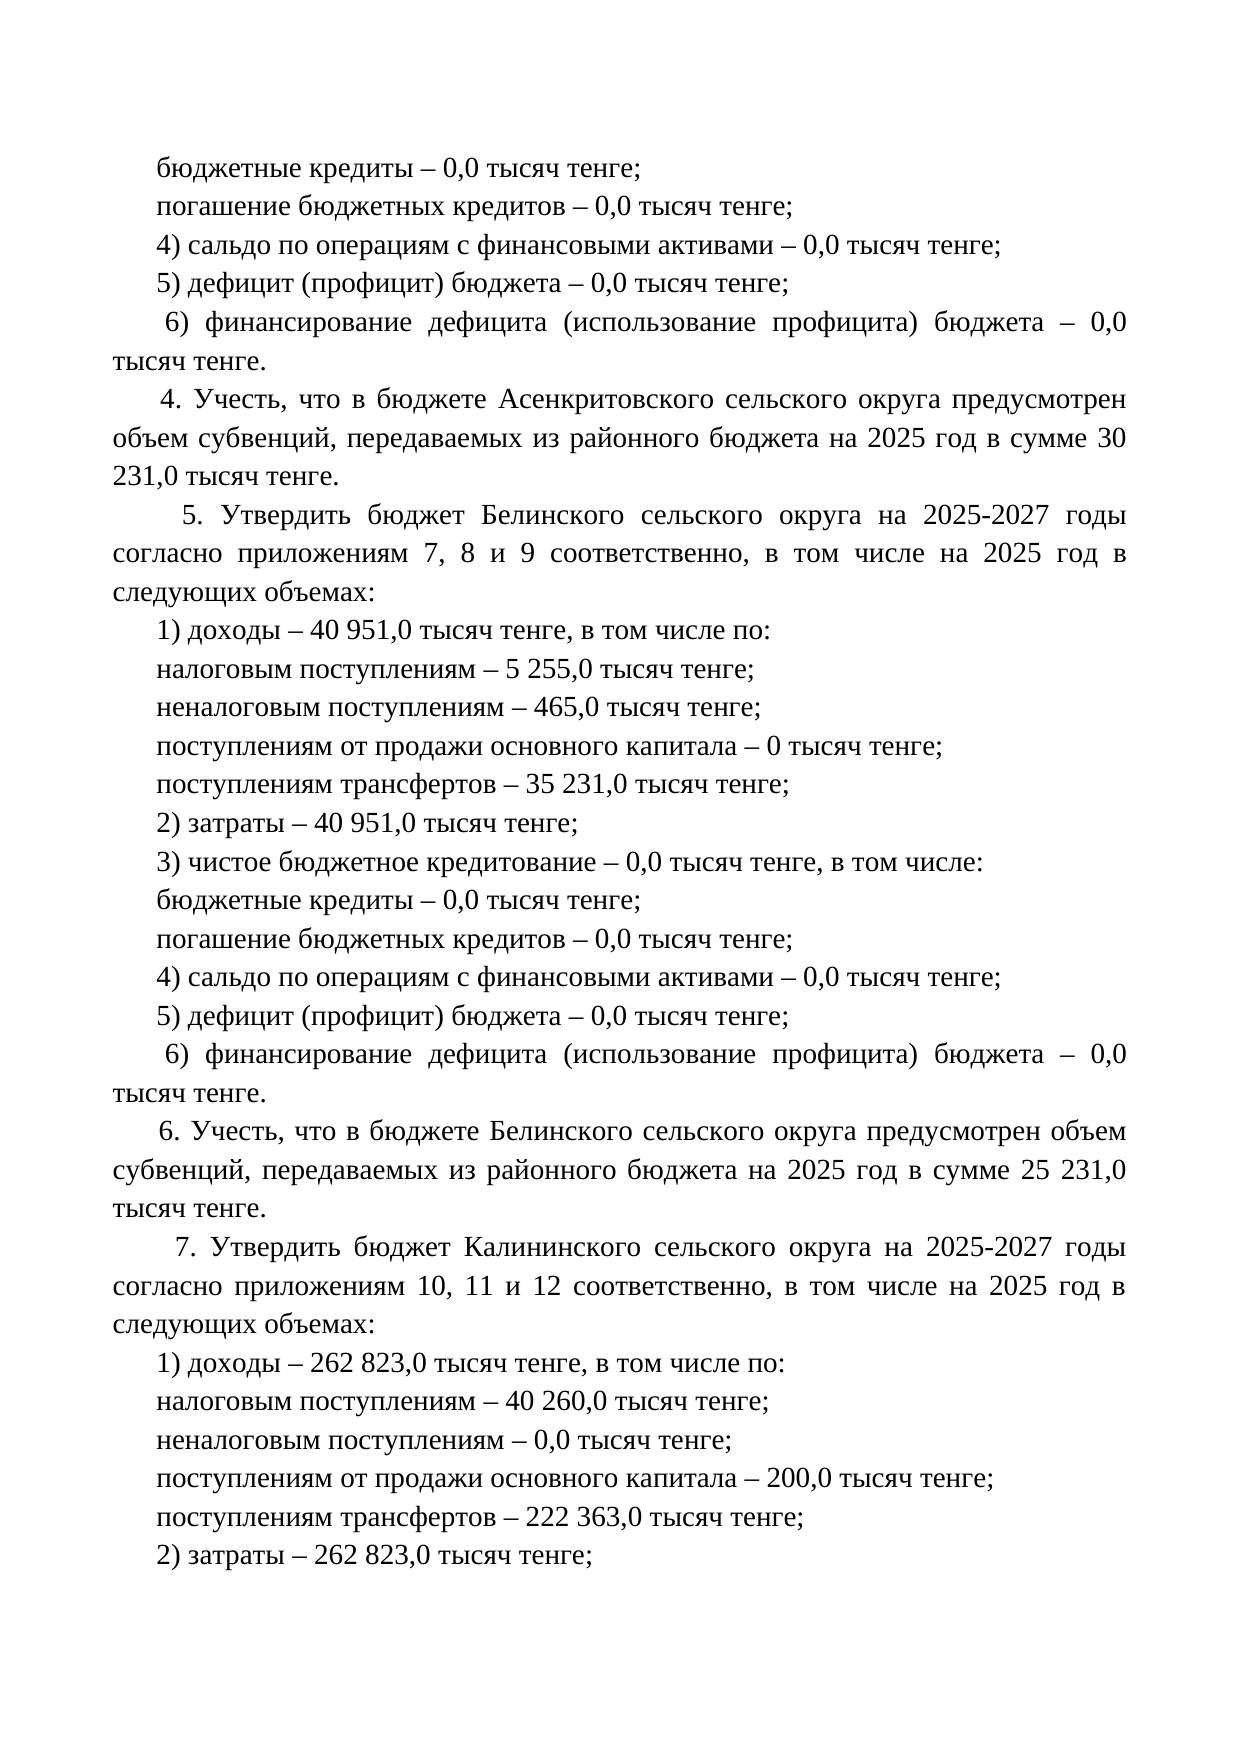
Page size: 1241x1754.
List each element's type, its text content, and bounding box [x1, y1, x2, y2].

text неналоговым поступлениям – 0,0 тысяч тенге; [112, 1422, 1128, 1455]
text налоговым поступлениям – 40 260,0 тысяч тенге; [112, 1383, 1128, 1417]
text 5) дефицит (профицит) бюджета – 0,0 тысяч тенге; [112, 998, 1128, 1031]
text 4. Учесть, что в бюджете Асенкритовского сельского округа предусмотрен объем субвенций, передаваемых из районного бюджета на 2025 год в сумме 30 231,0 тысяч тенге. [112, 381, 1128, 492]
text поступлениям от продажи основного капитала – 0 тысяч тенге; [112, 728, 1128, 762]
text 5) дефицит (профицит) бюджета – 0,0 тысяч тенге; [112, 266, 1128, 299]
text поступлениям трансфертов – 35 231,0 тысяч тенге; [112, 767, 1128, 800]
text поступлениям от продажи основного капитала – 200,0 тысяч тенге; [112, 1460, 1128, 1494]
text погашение бюджетных кредитов – 0,0 тысяч тенге; [112, 188, 1128, 222]
text 2) затраты – 40 951,0 тысяч тенге; [112, 805, 1128, 839]
text 5. Утвердить бюджет Белинского сельского округа на 2025-2027 годы согласно приложениям 7, 8 и 9 соответственно, в том числе на 2025 год в следующих объемах: [112, 497, 1128, 607]
text 4) сальдо по операциям с финансовыми активами – 0,0 тысяч тенге; [112, 959, 1128, 993]
text 4) сальдо по операциям с финансовыми активами – 0,0 тысяч тенге; [112, 227, 1128, 261]
text 3) чистое бюджетное кредитование – 0,0 тысяч тенге, в том числе: [112, 844, 1128, 877]
text поступлениям трансфертов – 222 363,0 тысяч тенге; [112, 1499, 1128, 1532]
text бюджетные кредиты – 0,0 тысяч тенге; [112, 150, 1128, 183]
text 1) доходы – 262 823,0 тысяч тенге, в том числе по: [112, 1345, 1128, 1378]
text 2) затраты – 262 823,0 тысяч тенге; [112, 1537, 1128, 1571]
text 6) финансирование дефицита (использование профицита) бюджета – 0,0 тысяч тенге. [112, 304, 1128, 376]
text 6) финансирование дефицита (использование профицита) бюджета – 0,0 тысяч тенге. [112, 1036, 1128, 1108]
text погашение бюджетных кредитов – 0,0 тысяч тенге; [112, 921, 1128, 954]
text 1) доходы – 40 951,0 тысяч тенге, в том числе по: [112, 612, 1128, 646]
text неналоговым поступлениям – 465,0 тысяч тенге; [112, 689, 1128, 723]
text налоговым поступлениям – 5 255,0 тысяч тенге; [112, 651, 1128, 684]
text 6. Учесть, что в бюджете Белинского сельского округа предусмотрен объем субвенций, передаваемых из районного бюджета на 2025 год в сумме 25 231,0 тысяч тенге. [112, 1113, 1128, 1224]
text бюджетные кредиты – 0,0 тысяч тенге; [112, 882, 1128, 916]
text 7. Утвердить бюджет Калининского сельского округа на 2025-2027 годы согласно приложениям 10, 11 и 12 соответственно, в том числе на 2025 год в следующих объемах: [112, 1229, 1128, 1340]
